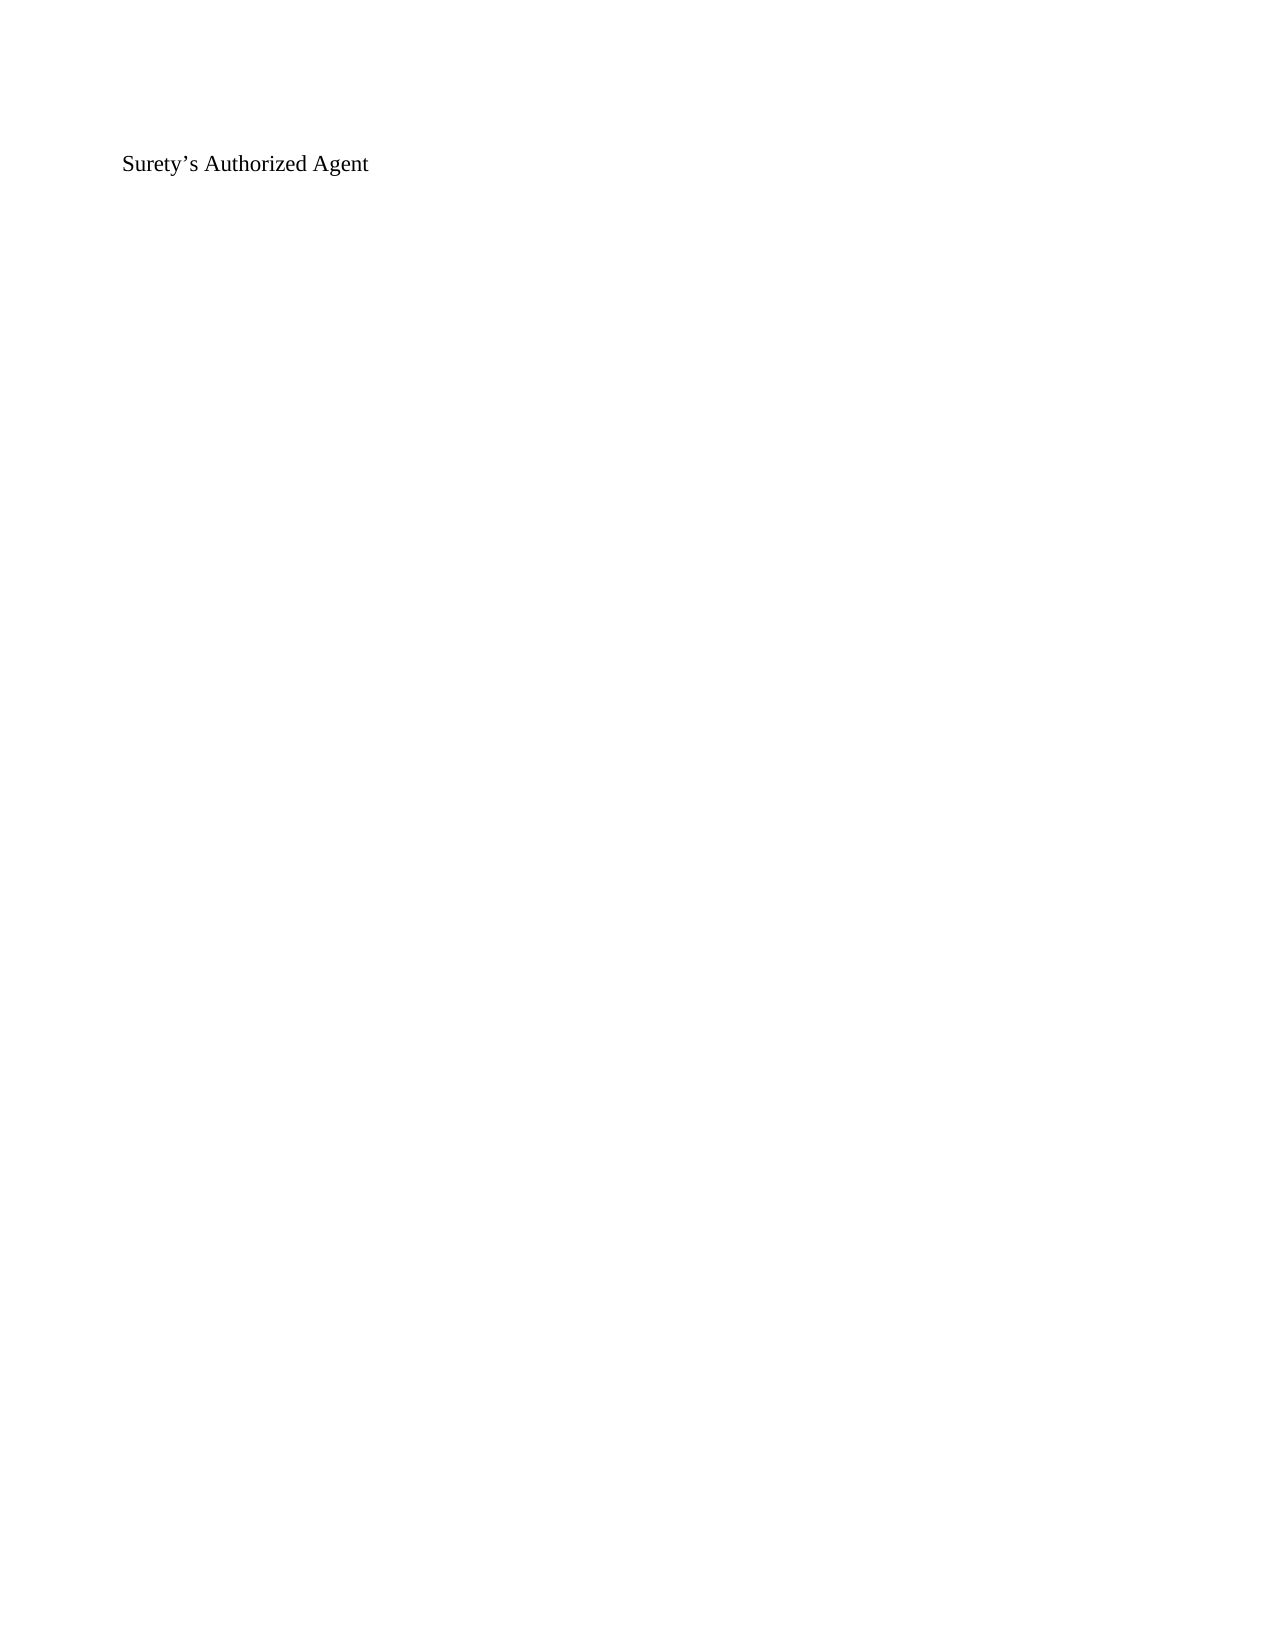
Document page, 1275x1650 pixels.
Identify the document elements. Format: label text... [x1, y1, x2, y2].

text Surety’s Authorized Agent [122, 150, 562, 176]
